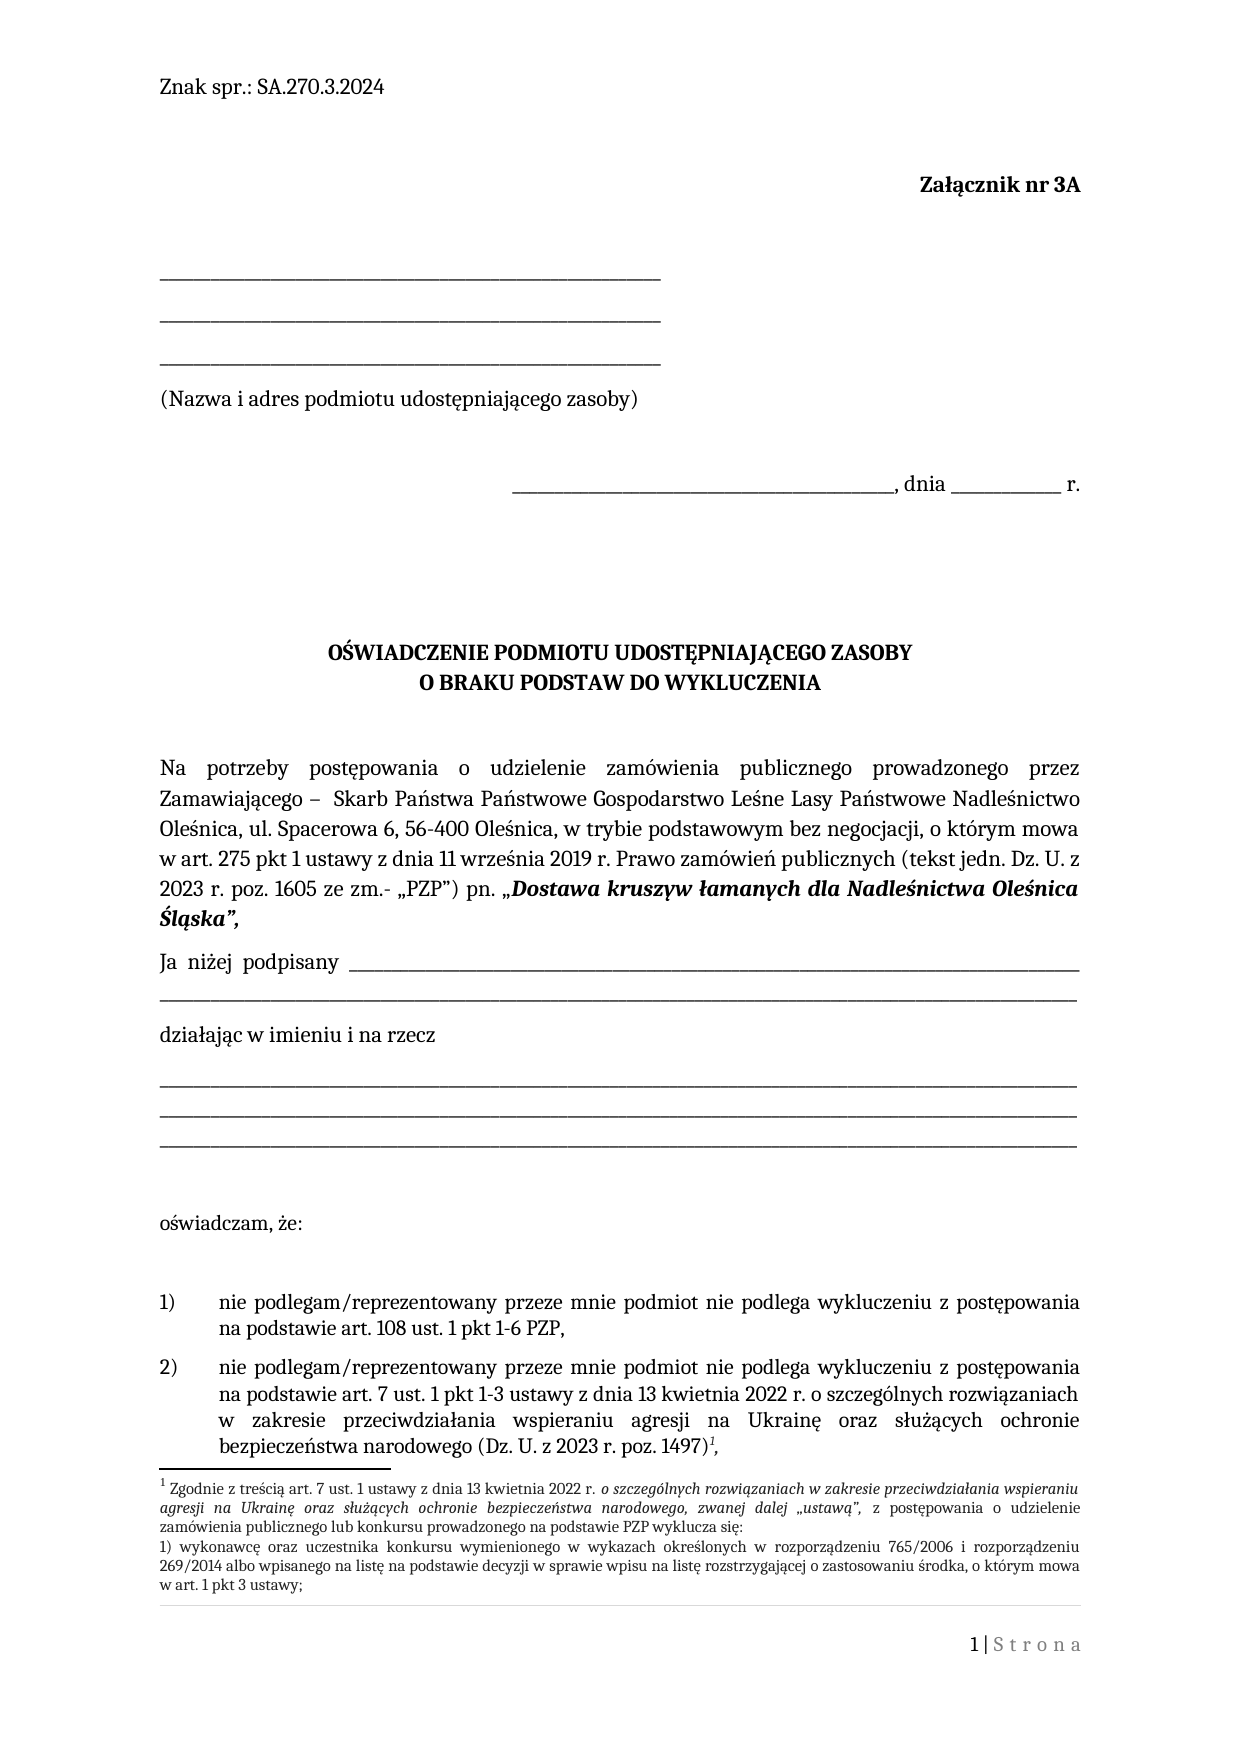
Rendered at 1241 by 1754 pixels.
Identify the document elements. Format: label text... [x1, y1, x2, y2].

text OŚWIADCZENIE PODMIOTU UDOSTĘPNIAJĄCEGO ZASOBY O BRAKU PODSTAW DO WYKLUCZENIA [159, 639, 1081, 696]
text Załącznik nr 3A [159, 172, 1081, 198]
text oświadczam, że: [159, 1210, 1081, 1235]
text (Nazwa i adres podmiotu udostępniającego zasoby) [159, 386, 1081, 412]
text Na potrzeby postępowania o udzielenie zamówienia publicznego prowadzonego przez Zamawiającego – Skarb Państwa Państwowe Gospodarstwo Leśne Lasy Państwowe Nadleśnictwo Oleśnica, ul. Spacerowa 6, 56-400 Oleśnica, w trybie podstawowym bez negocjacji, o którym mowa w art. 275 pkt 1 ustawy z dnia 11 września 2019 r. Prawo zamówień publicznych (tekst jedn. Dz. U. z 2023 r. poz. 1605 ze zm.- „PZP”) pn. „Dostawa kruszyw łamanych dla Nadleśnictwa Oleśnica Śląska”, [159, 755, 1081, 932]
text ___________________________________________________________ [159, 300, 1081, 326]
text ___________________________________________________________ [159, 257, 1081, 284]
text 2) nie podlegam/reprezentowany przeze mnie podmiot nie podlega wykluczeniu z postępowania na podstawie art. 7 ust. 1 pkt 1-3 ustawy z dnia 13 kwietnia 2022 r. o szczególnych rozwiązaniach w zakresie przeciwdziałania wspieraniu agresji na Ukrainę oraz służących ochronie bezpieczeństwa narodowego (Dz. U. z 2023 r. poz. 1497), [159, 1355, 1081, 1459]
text _____________________________________________, dnia _____________ r. [159, 471, 1081, 497]
text ____________________________________________________________________________________________________________________________________________________________________________________________________________________________________________________________________________________________________________________________________ [159, 1064, 1081, 1151]
text ___________________________________________________________ [159, 343, 1081, 369]
text Ja niżej podpisany ______________________________________________________________________________________ ____________________________________________________________________________________________________________ [159, 949, 1081, 1005]
text działając w imieniu i na rzecz [159, 1022, 1081, 1048]
text 1) nie podlegam/reprezentowany przeze mnie podmiot nie podlega wykluczeniu z postępowania na podstawie art. 108 ust. 1 pkt 1-6 PZP, [159, 1289, 1081, 1341]
